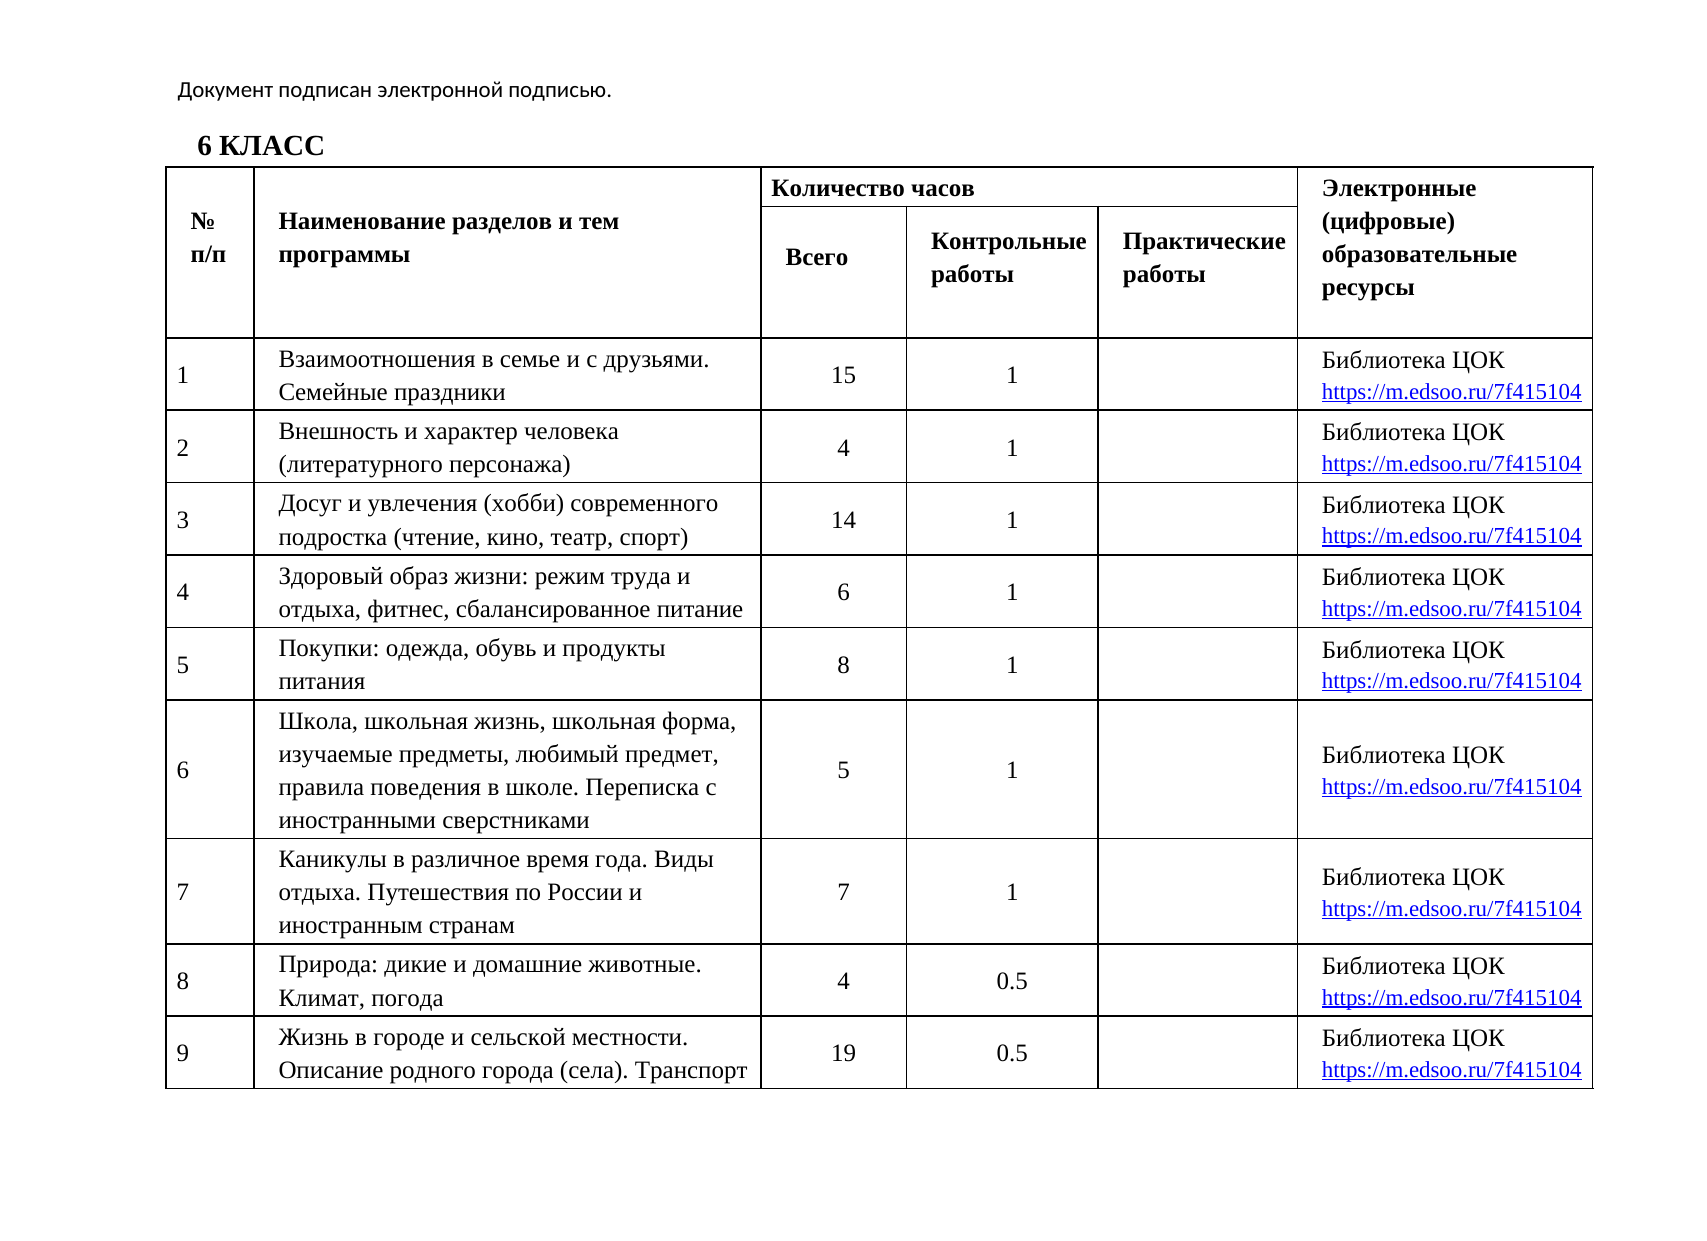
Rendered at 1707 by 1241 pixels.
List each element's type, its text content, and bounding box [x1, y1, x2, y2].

table_cell Взаимоотношения в семье и с друзьями. Семейные праздники [255, 339, 760, 409]
table_cell Библиотека ЦОК https://m.edsoo.ru/7f415104 [1298, 339, 1592, 409]
table_cell 1 [907, 483, 1097, 554]
table_cell 5 [762, 701, 906, 837]
table_cell Покупки: одежда, обувь и продукты питания [255, 628, 760, 699]
table_cell Каникулы в различное время года. Виды отдыха. Путешествия по России и иностранным странам [255, 839, 760, 943]
table_cell 1 [907, 628, 1097, 699]
text 6 КЛАСС [190, 128, 1618, 161]
table_cell Практические работы [1099, 207, 1297, 337]
table_cell 7 [167, 839, 253, 943]
table_cell Библиотека ЦОК https://m.edsoo.ru/7f415104 [1298, 701, 1592, 837]
table_cell [1099, 945, 1297, 1015]
table_cell 6 [167, 701, 253, 837]
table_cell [1298, 1017, 1592, 1088]
table_cell [1099, 556, 1297, 627]
table_header № п/п [167, 168, 253, 337]
table_cell 0.5 [907, 945, 1097, 1015]
table_cell 1 [907, 556, 1097, 627]
table_cell Внешность и характер человека (литературного персонажа) [255, 411, 760, 482]
table_cell [1099, 483, 1297, 554]
table_cell Всего [762, 207, 906, 337]
table_cell 14 [762, 483, 906, 554]
table_header Количество часов [762, 168, 1297, 206]
table_cell 8 [762, 628, 906, 699]
table_cell 8 [167, 945, 253, 1015]
table_cell 4 [762, 411, 906, 482]
table_cell 1 [167, 339, 253, 409]
table_cell Досуг и увлечения (хобби) современного подростка (чтение, кино, театр, спорт) [255, 483, 760, 554]
table_cell 6 [762, 556, 906, 627]
table_cell 5 [167, 628, 253, 699]
table_cell 3 [167, 483, 253, 554]
table_cell 0.5 [907, 1017, 1097, 1088]
table_cell [1099, 1017, 1297, 1088]
table_cell 1 [907, 701, 1097, 837]
table_cell Библиотека ЦОК https://m.edsoo.ru/7f415104 [1298, 411, 1592, 482]
table_cell Библиотека ЦОК https://m.edsoo.ru/7f415104 [1298, 628, 1592, 699]
table_header Электронные (цифровые) образовательные ресурсы [1298, 168, 1592, 337]
table_cell 9 [167, 1017, 253, 1088]
table_cell Природа: дикие и домашние животные. Климат, погода [255, 945, 760, 1015]
table_cell [1099, 839, 1297, 943]
table_cell 15 [762, 339, 906, 409]
table_cell 7 [762, 839, 906, 943]
table_cell Библиотека ЦОК https://m.edsoo.ru/7f415104 [1298, 556, 1592, 627]
table_cell 4 [762, 945, 906, 1015]
table_cell 19 [762, 1017, 906, 1088]
table_cell 4 [167, 556, 253, 627]
table_cell Библиотека ЦОК https://m.edsoo.ru/7f415104 [1298, 839, 1592, 943]
table_cell [1099, 628, 1297, 699]
table_cell Контрольные работы [907, 207, 1097, 337]
table_cell 1 [907, 839, 1097, 943]
table_cell [1099, 339, 1297, 409]
table_cell [1099, 701, 1297, 837]
table_cell [1099, 411, 1297, 482]
table_header Наименование разделов и тем программы [255, 168, 760, 337]
table_cell 1 [907, 339, 1097, 409]
table_cell Жизнь в городе и сельской местности. Описание родного города (села). Транспорт [255, 1017, 760, 1088]
table_cell 1 [907, 411, 1097, 482]
table_cell 2 [167, 411, 253, 482]
table_cell Школа, школьная жизнь, школьная форма, изучаемые предметы, любимый предмет, правила поведения в школе. Переписка с иностранными сверстниками [255, 701, 760, 837]
table_cell Здоровый образ жизни: режим труда и отдыха, фитнес, сбалансированное питание [255, 556, 760, 627]
table_cell Библиотека ЦОК https://m.edsoo.ru/7f415104 [1298, 483, 1592, 554]
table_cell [1298, 945, 1592, 1015]
